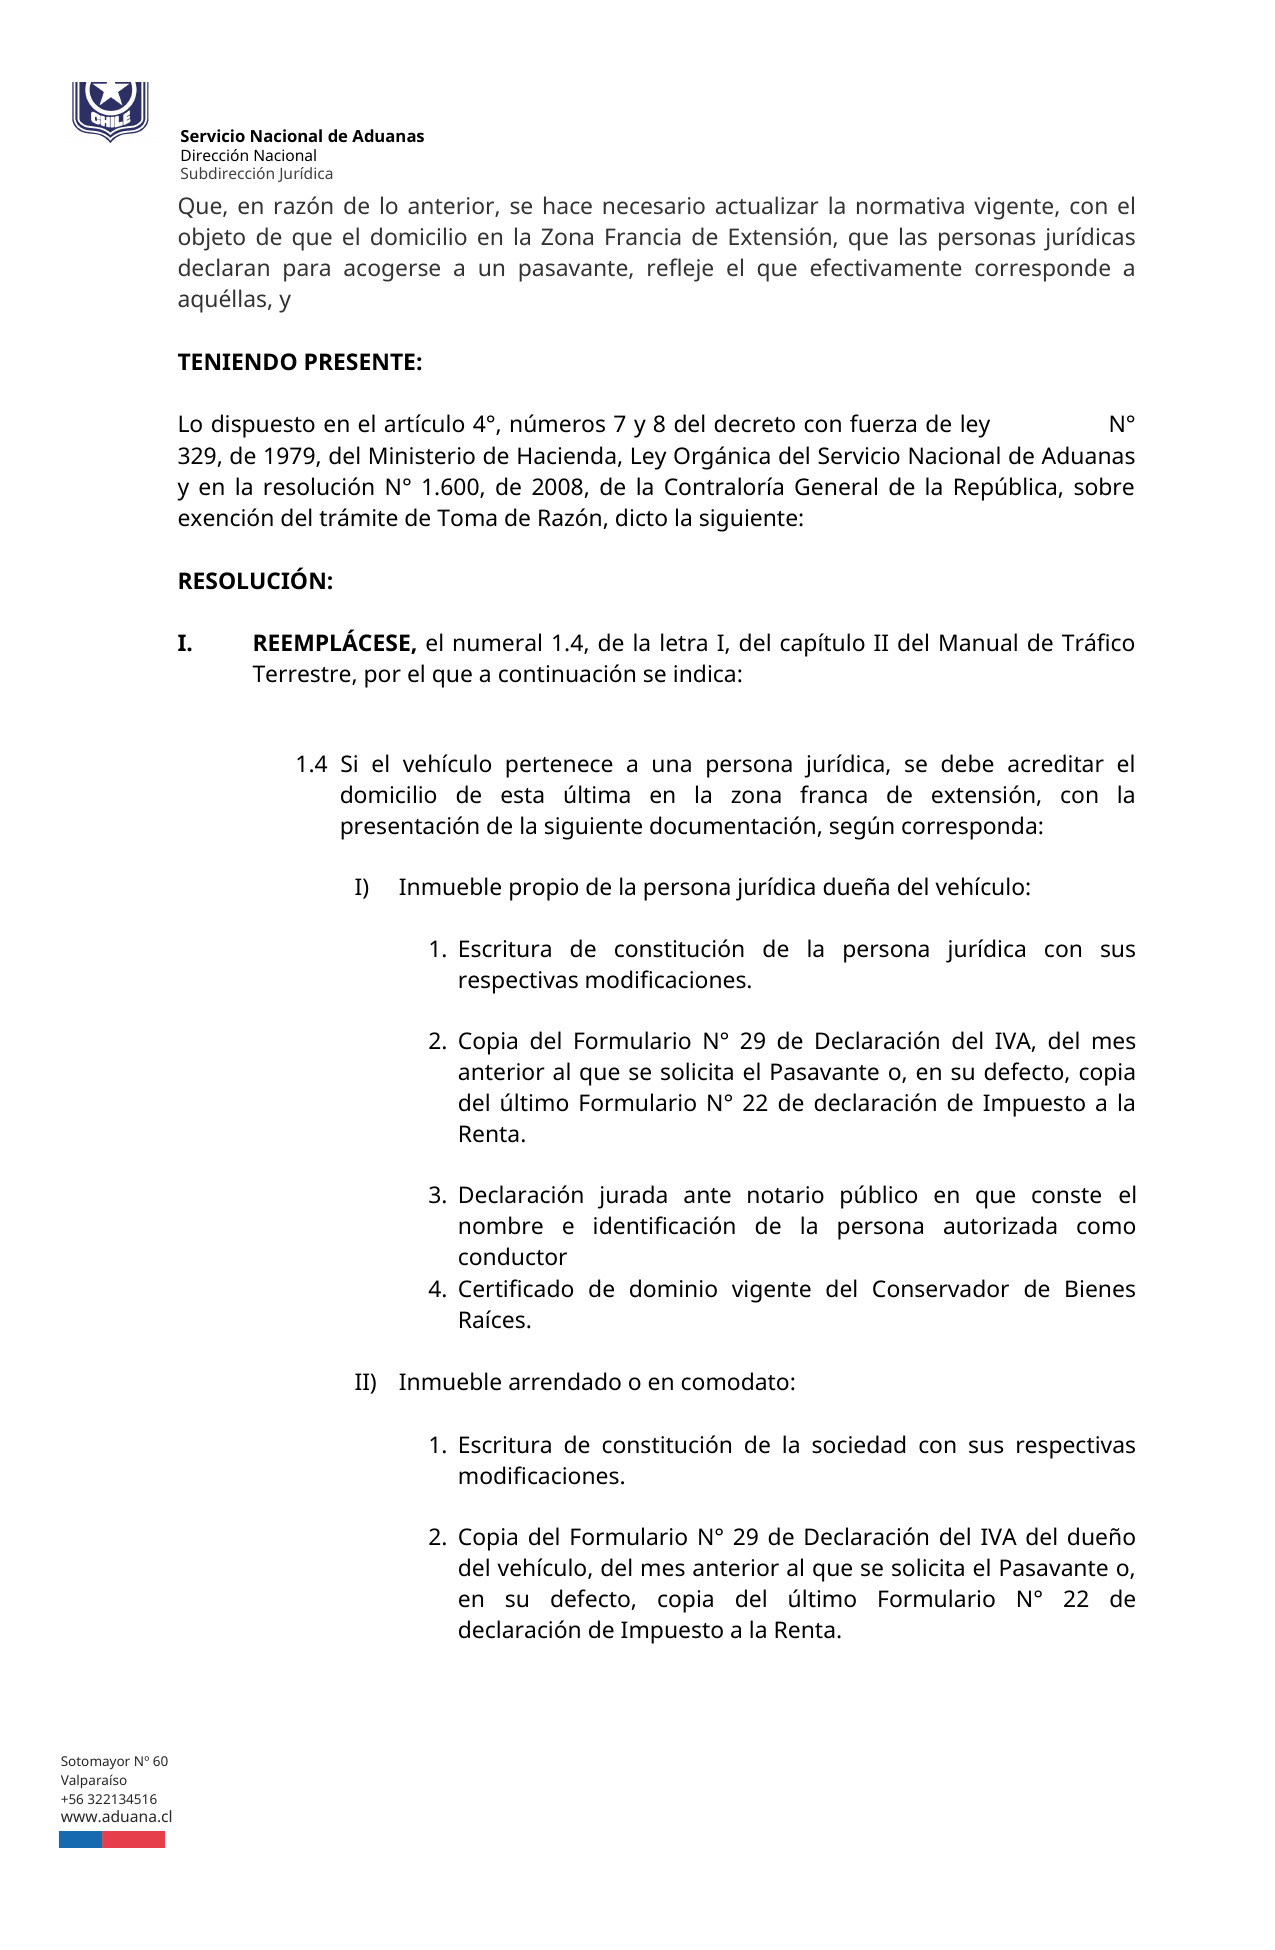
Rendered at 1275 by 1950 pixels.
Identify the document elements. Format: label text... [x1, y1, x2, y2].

text RESOLUCIÓN: [162, 564, 1122, 596]
list Copia del Formulario N° 29 de Declaración del IVA, del mes anterior al que se solicita el Pasavante o, en su defecto, copia del último Formulario N° 22 de declaración de Impuesto a la Renta. [428, 1024, 1137, 1149]
list REEMPLÁCESE, el numeral 1.4, de la letra I, del capítulo II del Manual de Tráfico Terrestre, por el que a continuación se indica: [162, 627, 1122, 689]
picture [58, 82, 163, 147]
text Que, en razón de lo anterior, se hace necesario actualizar la normativa vigente, con el objeto de que el domicilio en la Zona Francia de Extensión, que las personas jurídicas declaran para acogerse a un pasavante, refleje el que efectivamente corresponde a aquéllas, y [162, 189, 1122, 314]
picture [58, 1831, 166, 1848]
list Escritura de constitución de la sociedad con sus respectivas modificaciones. [428, 1429, 1137, 1491]
list Copia del Formulario N° 29 de Declaración del IVA del dueño del vehículo, del mes anterior al que se solicita el Pasavante o, en su defecto, copia del último Formulario N° 22 de declaración de Impuesto a la Renta. [428, 1520, 1137, 1645]
list Inmueble arrendado o en comodato: [354, 1366, 1137, 1397]
list Declaración jurada ante notario público en que conste el nombre e identificación de la persona autorizada como conductor [428, 1179, 1137, 1272]
list Inmueble propio de la persona jurídica dueña del vehículo: [354, 870, 1137, 902]
text TENIENDO PRESENTE: [162, 346, 1122, 377]
list Certificado de dominio vigente del Conservador de Bienes Raíces. [428, 1272, 1137, 1335]
list Escritura de constitución de la persona jurídica con sus respectivas modificaciones. [428, 933, 1137, 995]
text Lo dispuesto en el artículo 4°, números 7 y 8 del decreto con fuerza de ley N° 329, de 1979, del Ministerio de Hacienda, Ley Orgánica del Servicio Nacional de Aduanas y en la resolución N° 1.600, de 2008, de la Contraloría General de la República, sobre exención del trámite de Toma de Razón, dicto la siguiente: [162, 408, 1122, 533]
text 1.4 Si el vehículo pertenece a una persona jurídica, se debe acreditar el domicilio de esta última en la zona franca de extensión, con la presentación de la siguiente documentación, según corresponda: [295, 747, 1137, 841]
